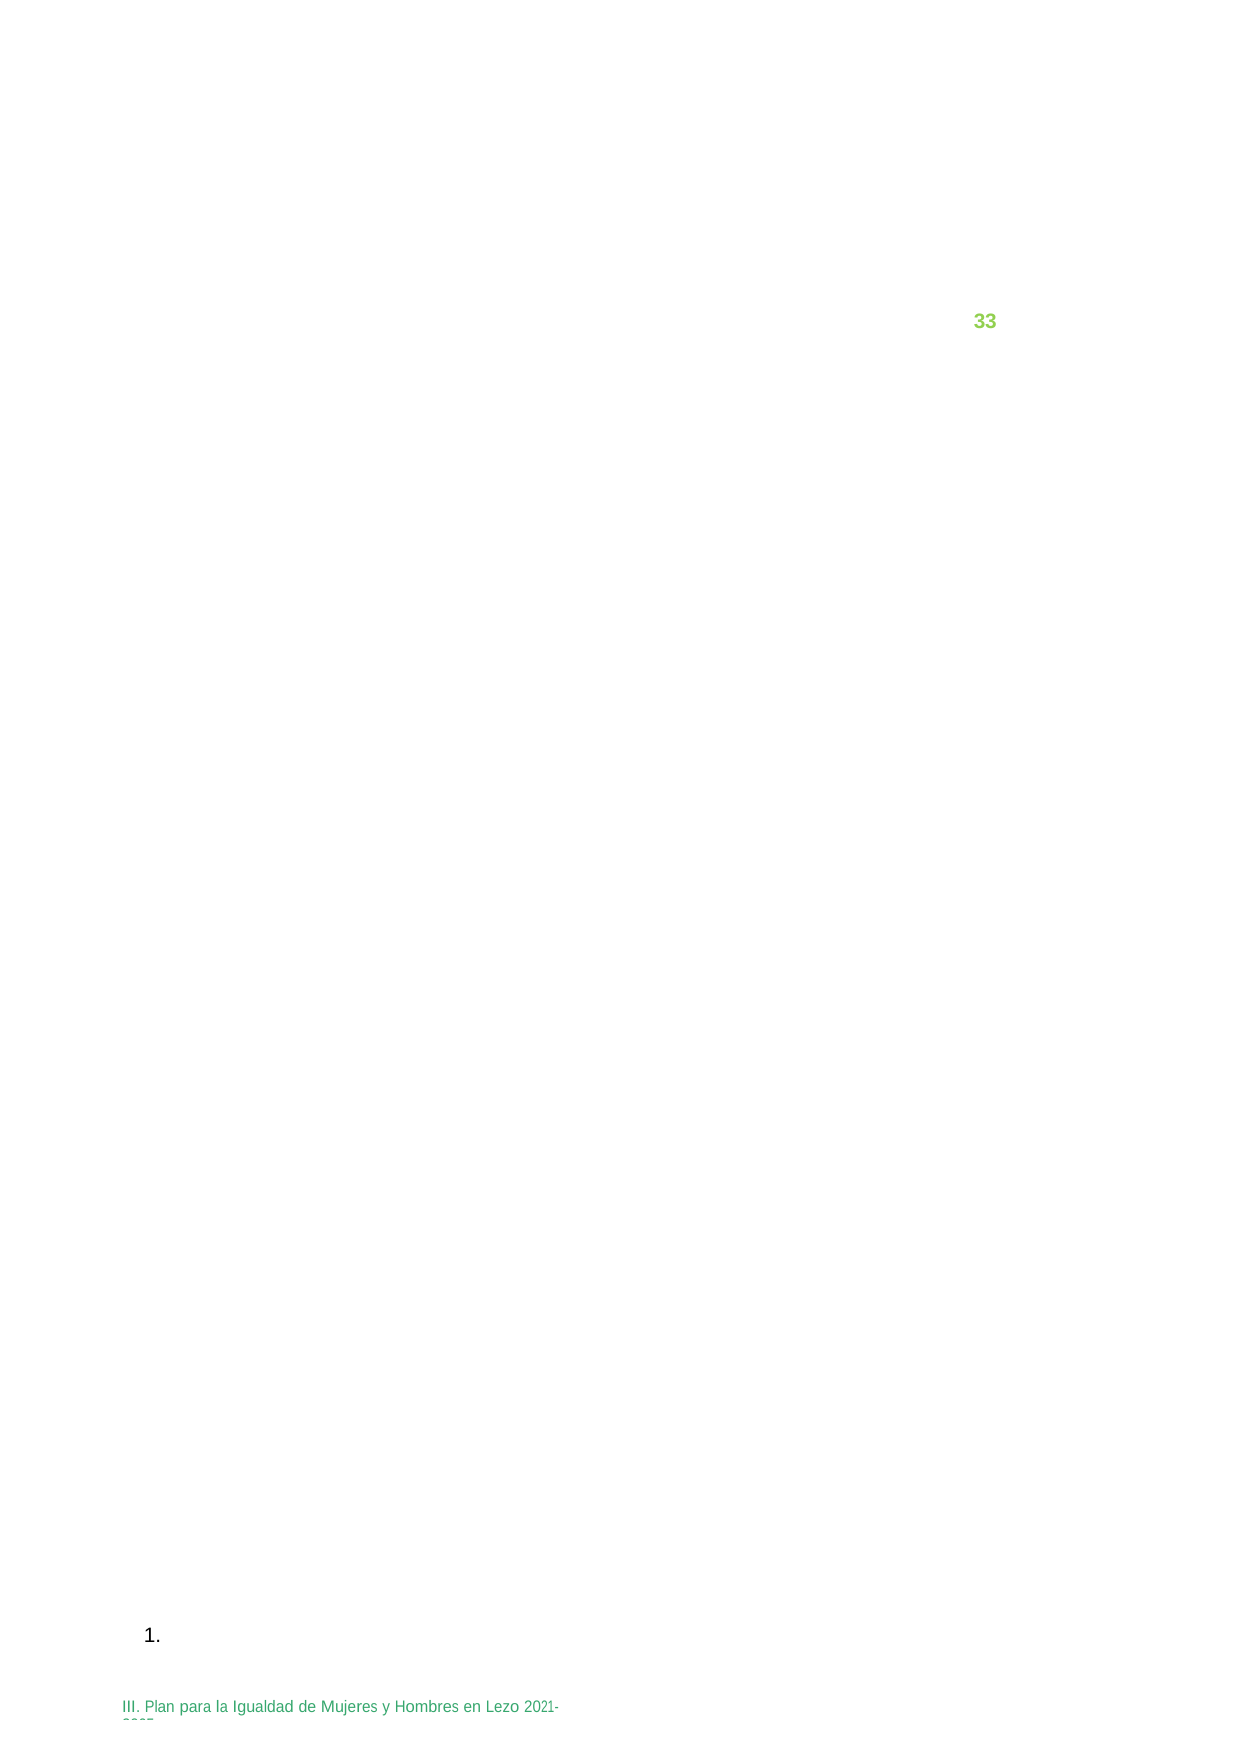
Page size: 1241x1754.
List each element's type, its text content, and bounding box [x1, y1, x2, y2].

text 33 [106, 309, 1119, 333]
